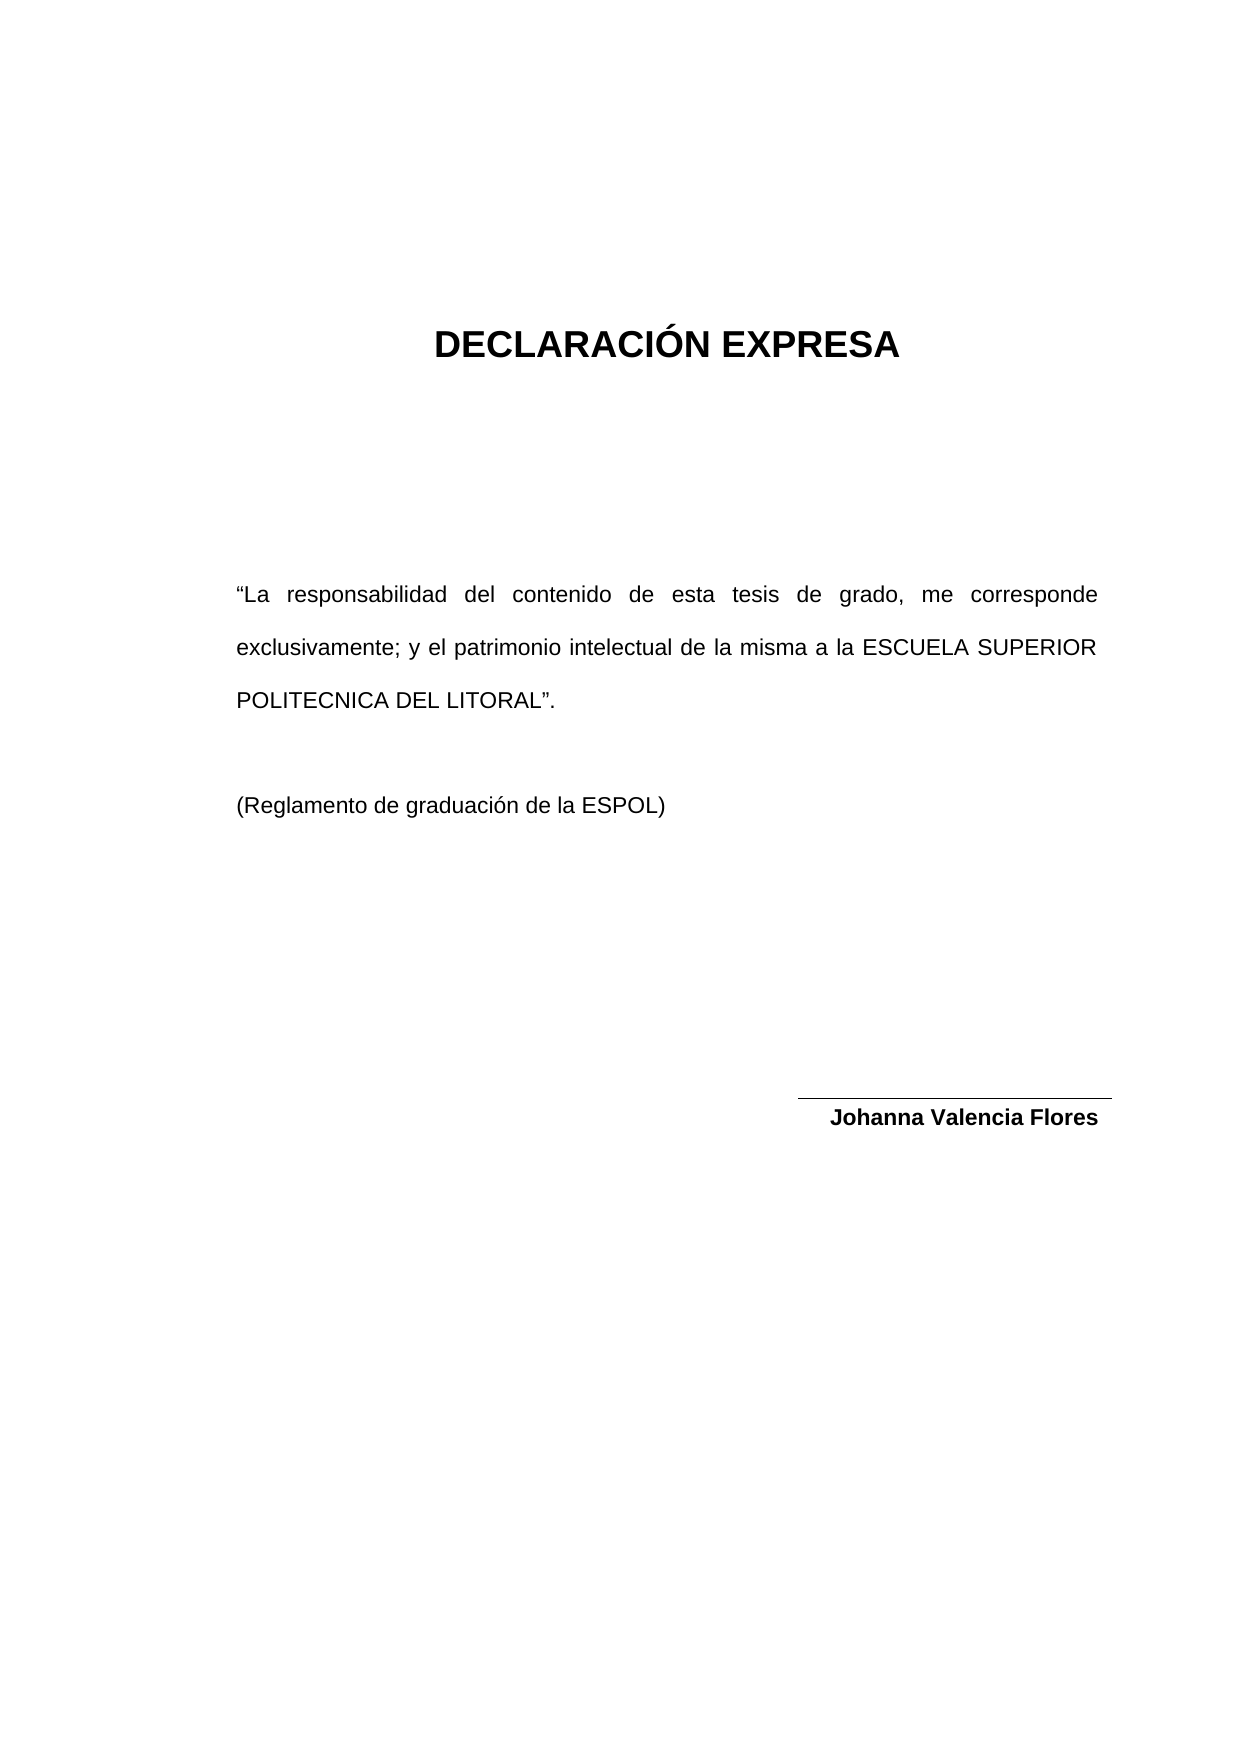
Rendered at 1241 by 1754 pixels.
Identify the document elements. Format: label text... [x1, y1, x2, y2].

text (Reglamento de graduación de la ESPOL) [236, 792, 1098, 818]
text Johanna Valencia Flores [236, 1103, 1098, 1130]
text DECLARACIÓN EXPRESA [236, 322, 1098, 366]
text “La responsabilidad del contenido de esta tesis de grado, me corresponde exclusivamente; y el patrimonio intelectual de la misma a la ESCUELA SUPERIOR POLITECNICA DEL LITORAL”. [236, 581, 1098, 713]
